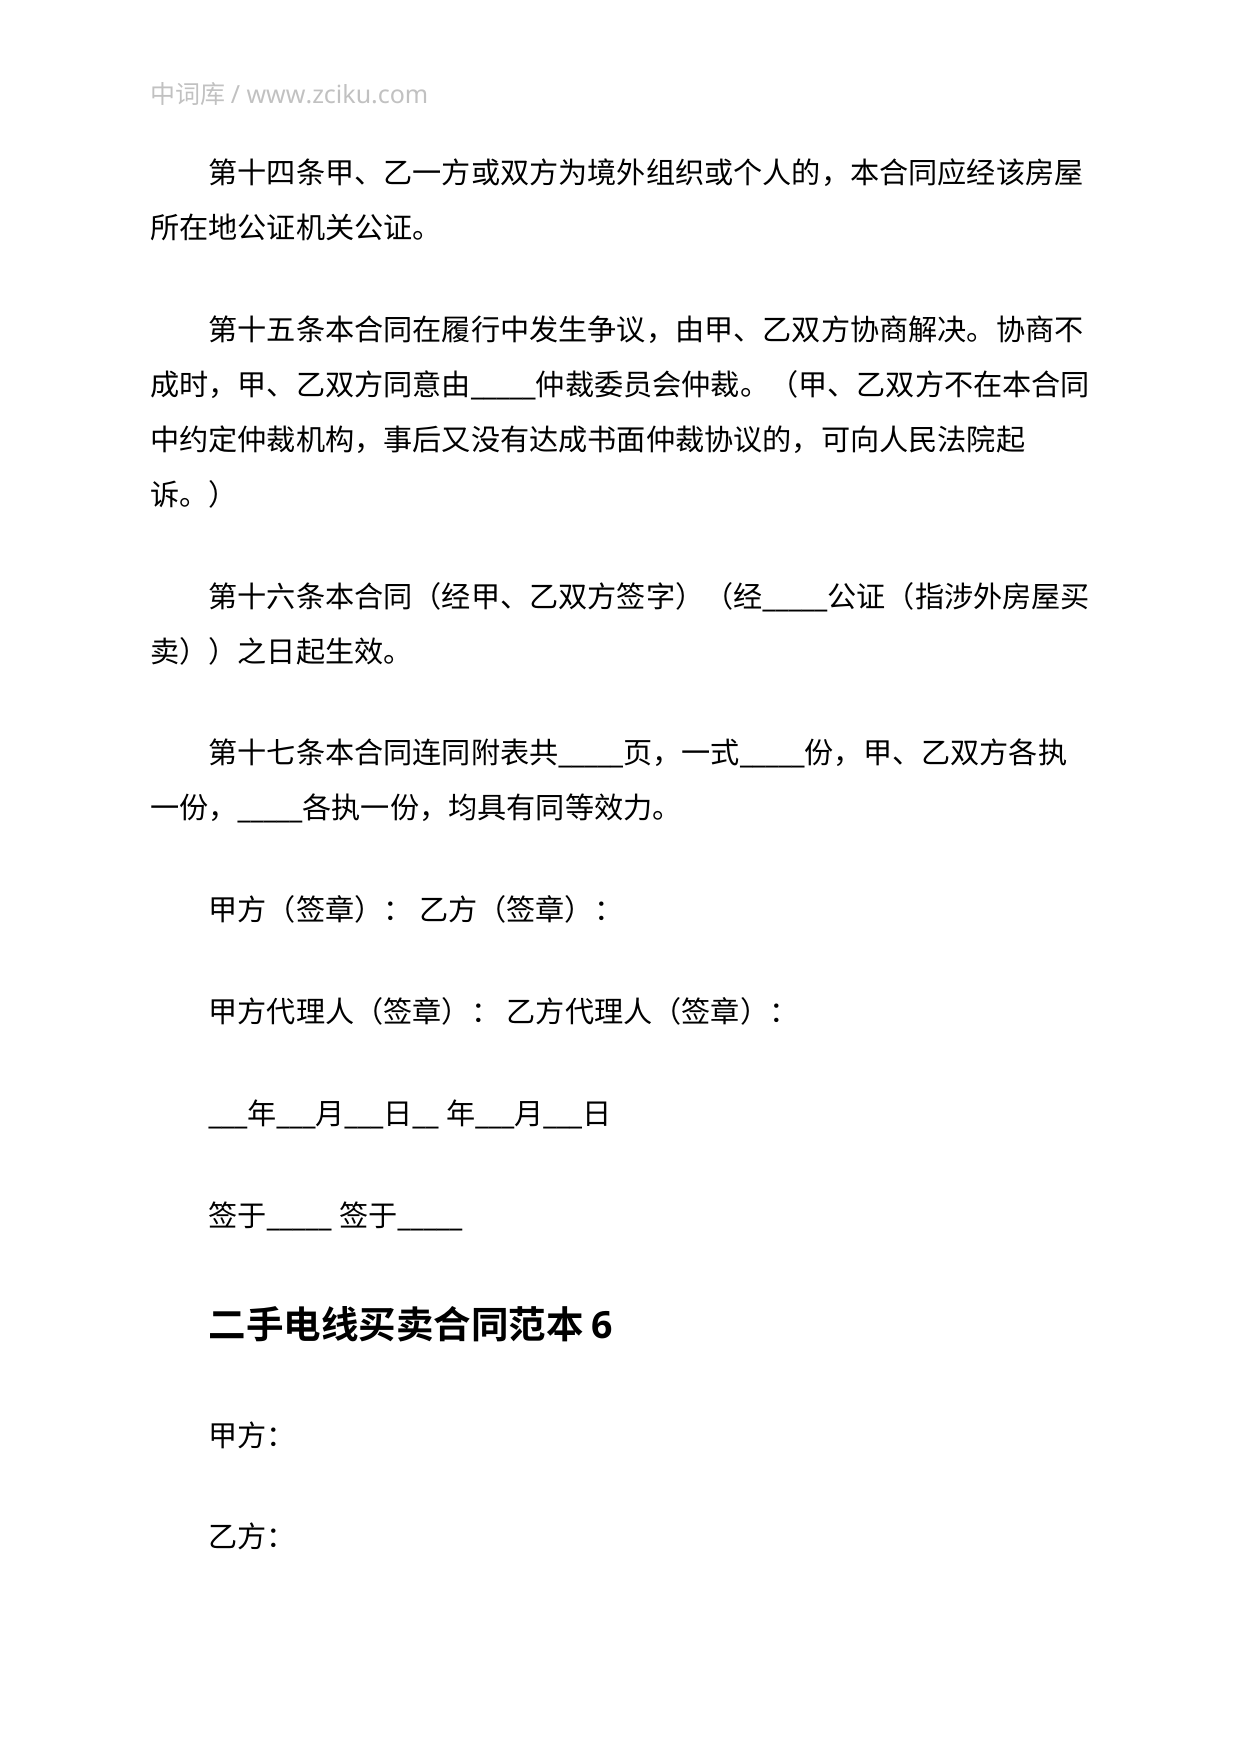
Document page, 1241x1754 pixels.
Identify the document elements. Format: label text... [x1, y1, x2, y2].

text 第十七条本合同连同附表共_____页，一式_____份，甲、乙双方各执一份，_____各执一份，均具有同等效力。 [150, 730, 1090, 827]
text 第十五条本合同在履行中发生争议，由甲、乙双方协商解决。协商不成时，甲、乙双方同意由_____仲裁委员会仲裁。（甲、乙双方不在本合同中约定仲裁机构，事后又没有达成书面仲裁协议的，可向人民法院起诉。） [150, 307, 1090, 514]
text 甲方（签章）： 乙方（签章）： [150, 887, 1090, 929]
text 签于_____ 签于_____ [150, 1192, 1090, 1235]
text ___年___月___日__ 年___月___日 [150, 1091, 1090, 1133]
text 二手电线买卖合同范本6 [150, 1294, 1090, 1349]
text 甲方代理人（签章）： 乙方代理人（签章）： [150, 989, 1090, 1031]
text 第十六条本合同（经甲、乙双方签字）（经_____公证（指涉外房屋买卖））之日起生效。 [150, 573, 1090, 671]
text 第十四条甲、乙一方或双方为境外组织或个人的，本合同应经该房屋所在地公证机关公证。 [150, 150, 1090, 247]
text 乙方： [150, 1514, 1090, 1556]
text 甲方： [150, 1412, 1090, 1454]
